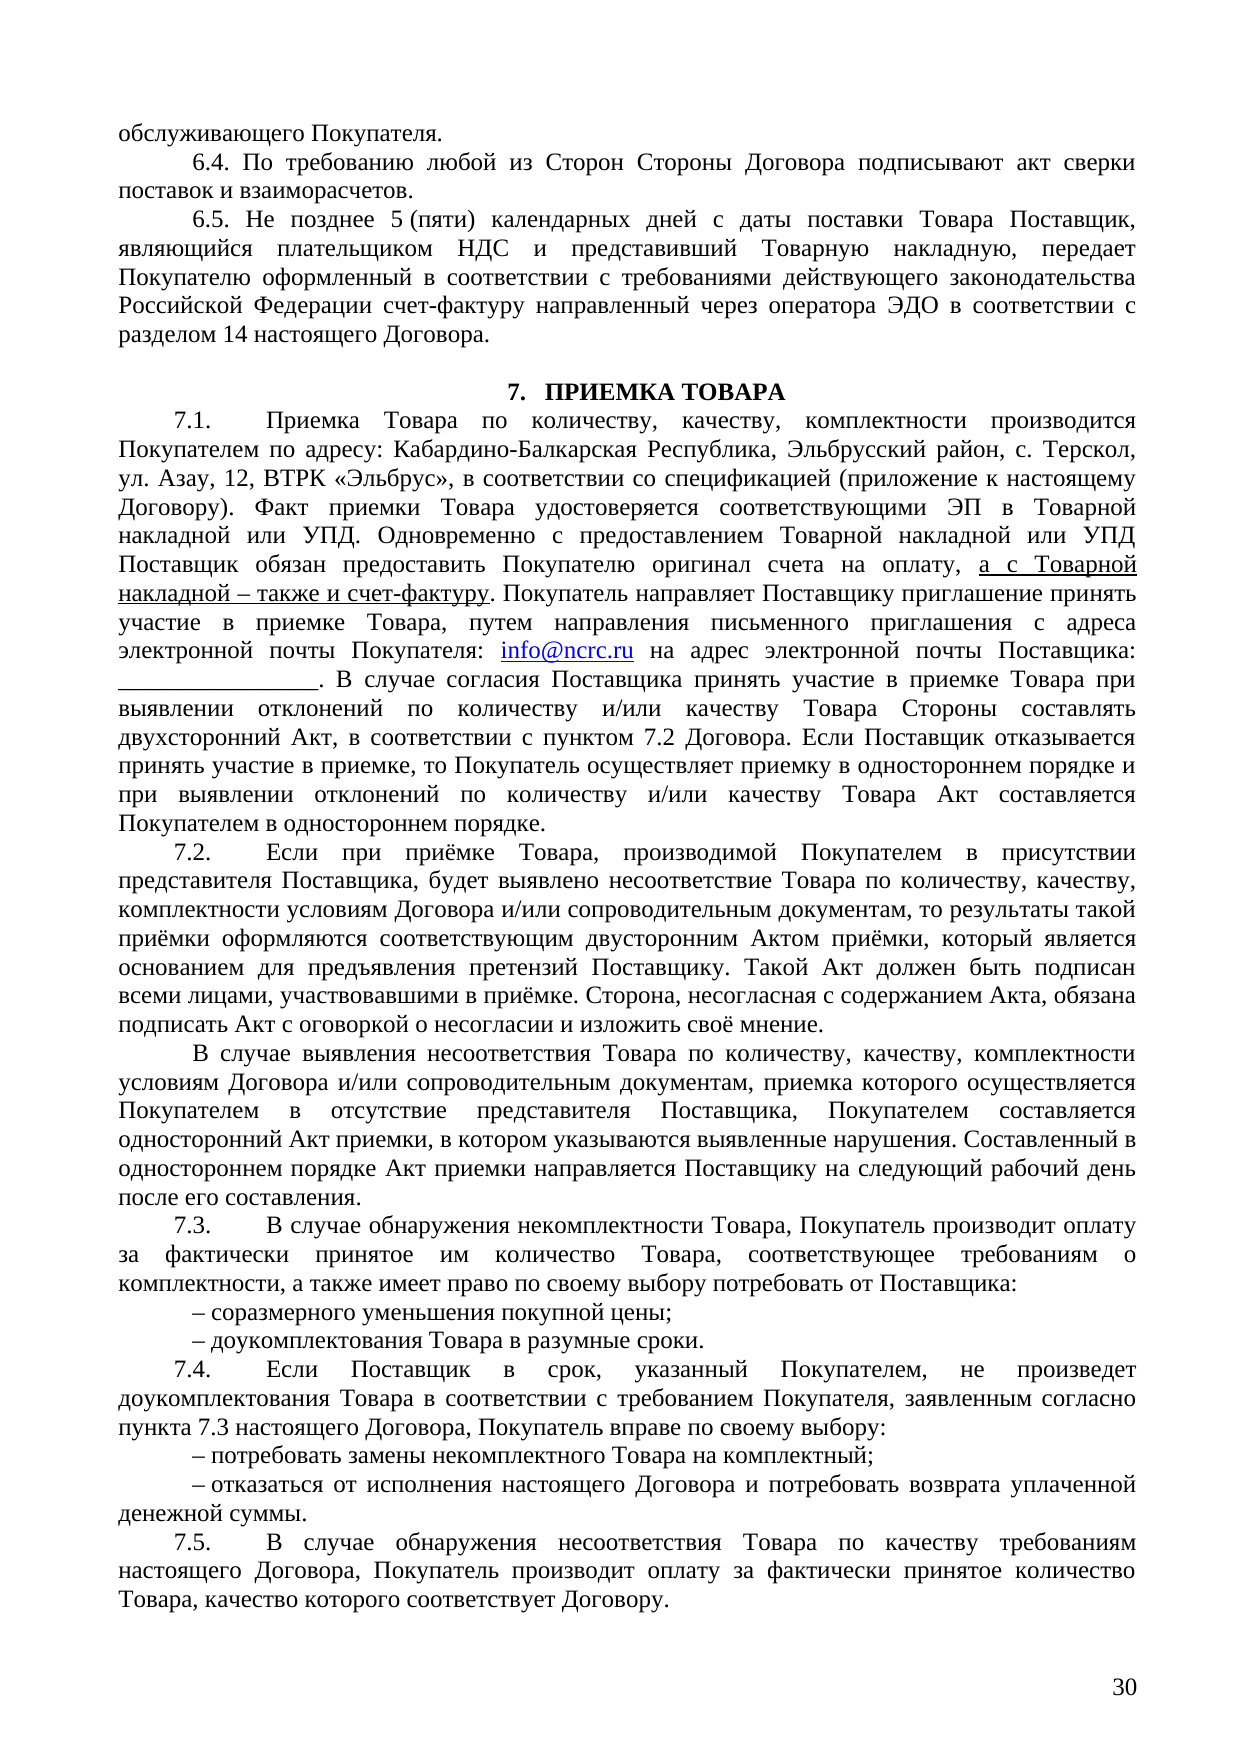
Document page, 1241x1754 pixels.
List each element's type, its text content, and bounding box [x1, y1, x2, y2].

list Если Поставщик в срок, указанный Покупателем, не произведет доукомплектования Товара в соответствии с требованием Покупателя, заявленным согласно пункта 7.3 настоящего Договора, Покупатель вправе по своему выбору: [118, 1354, 1137, 1441]
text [118, 118, 1135, 147]
text – соразмерного уменьшения покупной цены; [118, 1297, 1137, 1326]
list Приемка Товара по количеству, качеству, комплектности производится Покупателем по адресу: Кабардино-Балкарская Республика, Эльбрусский район, с. Терскол, ул. Азау, 12, ВТРК «Эльбрус», в соответствии со спецификацией (приложение к настоящему Договору). Факт приемки Товара удостоверяется соответствующими ЭП в Товарной накладной или УПД. Одновременно с предоставлением Товарной накладной или УПД Поставщик обязан предоставить Покупателю оригинал счета на оплату, а с Товарной накладной – также и счет-фактуру. Покупатель направляет Поставщику приглашение принять участие в приемке Товара, путем направления письменного приглашения с адреса электронной почты Покупателя: info@ncrc.ru на адрес электронной почты Поставщика: ________________. В случае согласия Поставщика принять участие в приемке Товара при выявлении отклонений по количеству и/или качеству Товара Стороны составлять двухсторонний Акт, в соответствии с пунктом 7.2 Договора. Если Поставщик отказывается принять участие в приемке, то Покупатель осуществляет приемку в одностороннем порядке и при выявлении отклонений по количеству и/или качеству Товара Акт составляется Покупателем в одностороннем порядке. [118, 406, 1137, 837]
list В случае обнаружения некомплектности Товара, Покупатель производит оплату за фактически принятое им количество Товара, соответствующее требованиям о комплектности, а также имеет право по своему выбору потребовать от Поставщика: [118, 1211, 1137, 1297]
text 6.5. Не позднее 5 (пяти) календарных дней с даты поставки Товара Поставщик, являющийся плательщиком НДС и представивший Товарную накладную, передает Покупателю оформленный в соответствии с требованиями действующего законодательства Российской Федерации счет-фактуру направленный через оператора ЭДО в соответствии с разделом 14 настоящего Договора. [118, 204, 1137, 348]
list В случае обнаружения несоответствия Товара по качеству требованиям настоящего Договора, Покупатель производит оплату за фактически принятое количество Товара, качество которого соответствует Договору. [118, 1527, 1137, 1613]
text 6.4. По требованию любой из Сторон Стороны Договора подписывают акт сверки поставок и взаиморасчетов. [118, 147, 1137, 204]
text – отказаться от исполнения настоящего Договора и потребовать возврата уплаченной денежной суммы. [118, 1469, 1137, 1527]
list ПРИЕМКА ТОВАРА [156, 377, 1137, 406]
text – доукомплектования Товара в разумные сроки. [118, 1326, 1137, 1354]
text – потребовать замены некомплектного Товара на комплектный; [118, 1441, 1137, 1469]
list Если при приёмке Товара, производимой Покупателем в присутствии представителя Поставщика, будет выявлено несоответствие Товара по количеству, качеству, комплектности условиям Договора и/или сопроводительным документам, то результаты такой приёмки оформляются соответствующим двусторонним Актом приёмки, который является основанием для предъявления претензий Поставщику. Такой Акт должен быть подписан всеми лицами, участвовавшими в приёмке. Сторона, несогласная с содержанием Акта, обязана подписать Акт с оговоркой о несогласии и изложить своё мнение. [118, 837, 1137, 1038]
text В случае выявления несоответствия Товара по количеству, качеству, комплектности условиям Договора и/или сопроводительным документам, приемка которого осуществляется Покупателем в отсутствие представителя Поставщика, Покупателем составляется односторонний Акт приемки, в котором указываются выявленные нарушения. Составленный в одностороннем порядке Акт приемки направляется Поставщику на следующий рабочий день после его составления. [118, 1038, 1137, 1211]
